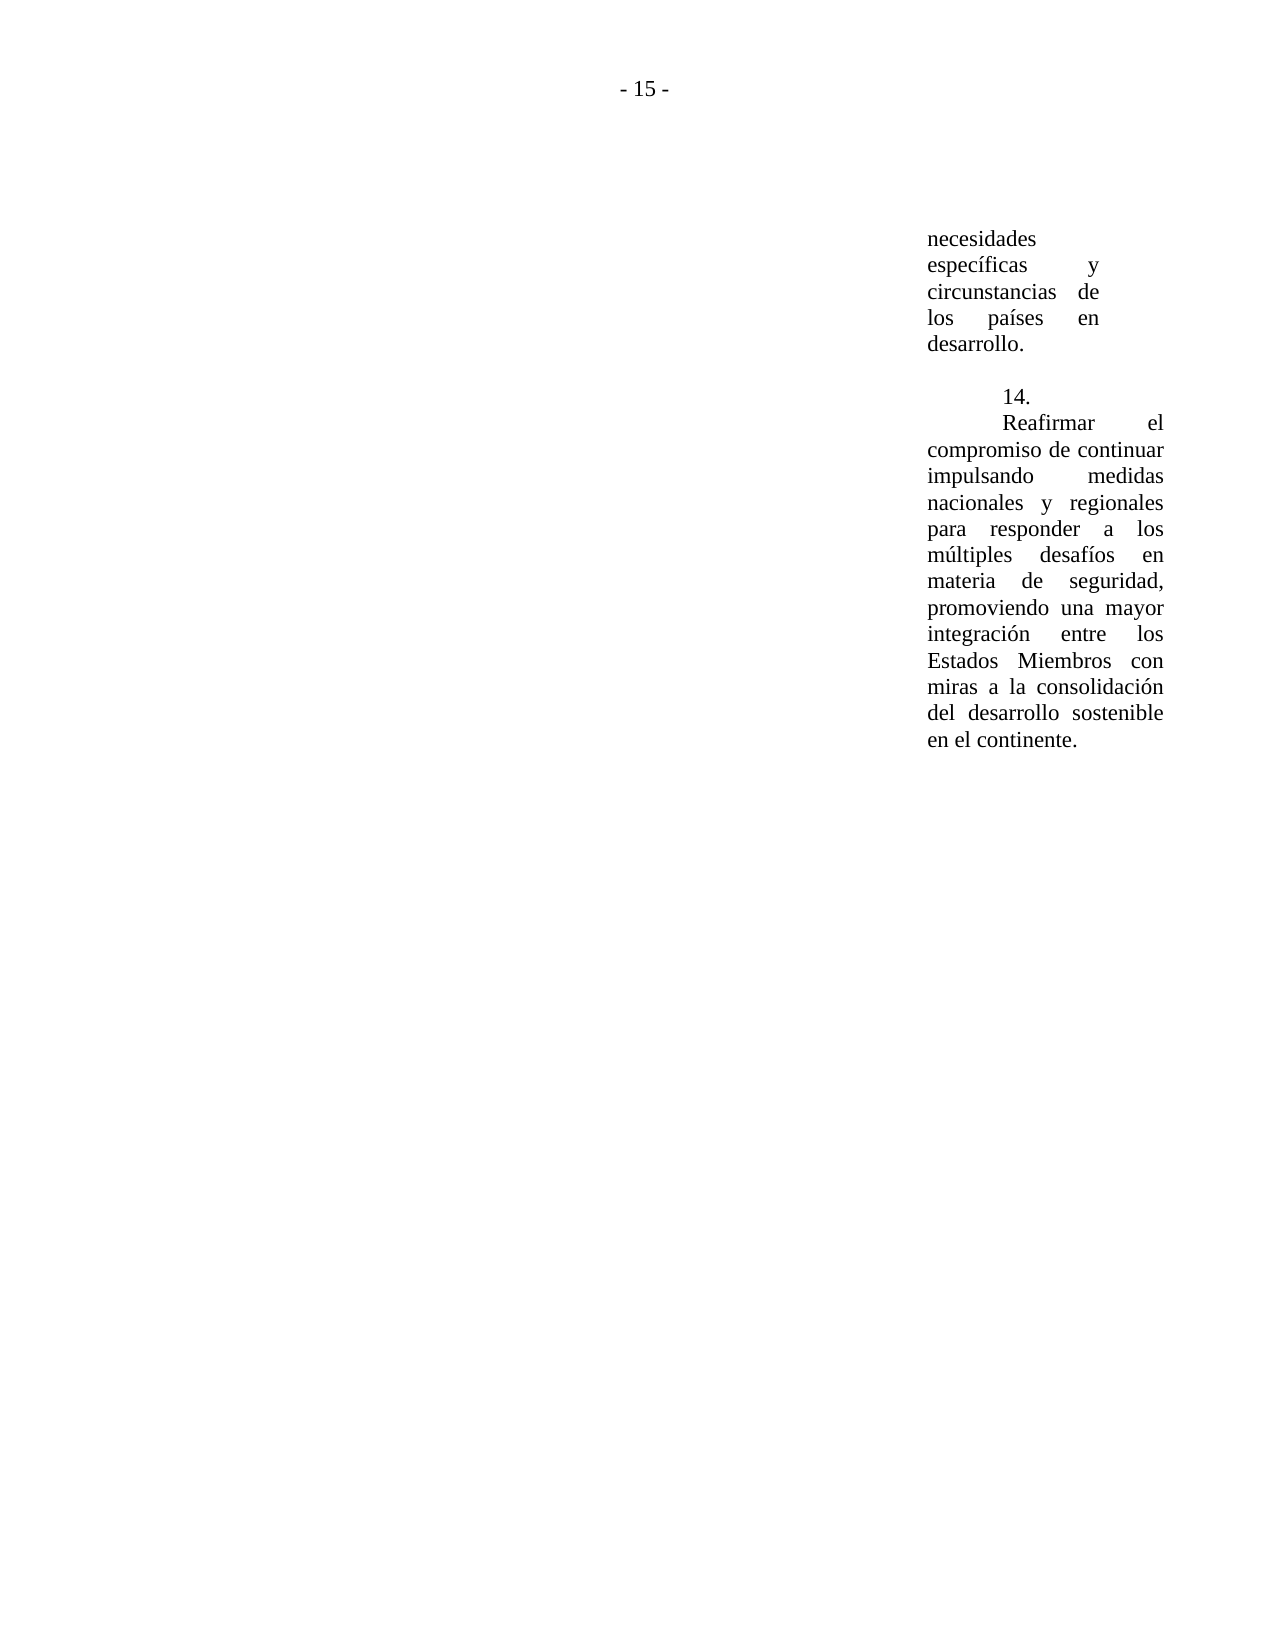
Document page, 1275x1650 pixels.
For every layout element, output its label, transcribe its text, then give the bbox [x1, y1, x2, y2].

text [927, 225, 1099, 357]
text 14. Reafirmar el compromiso de continuar impulsando medidas nacionales y regionales para responder a los múltiples desafíos en materia de seguridad, promoviendo una mayor integración entre los Estados Miembros con miras a la consolidación del desarrollo sostenible en el continente. [927, 383, 1164, 752]
